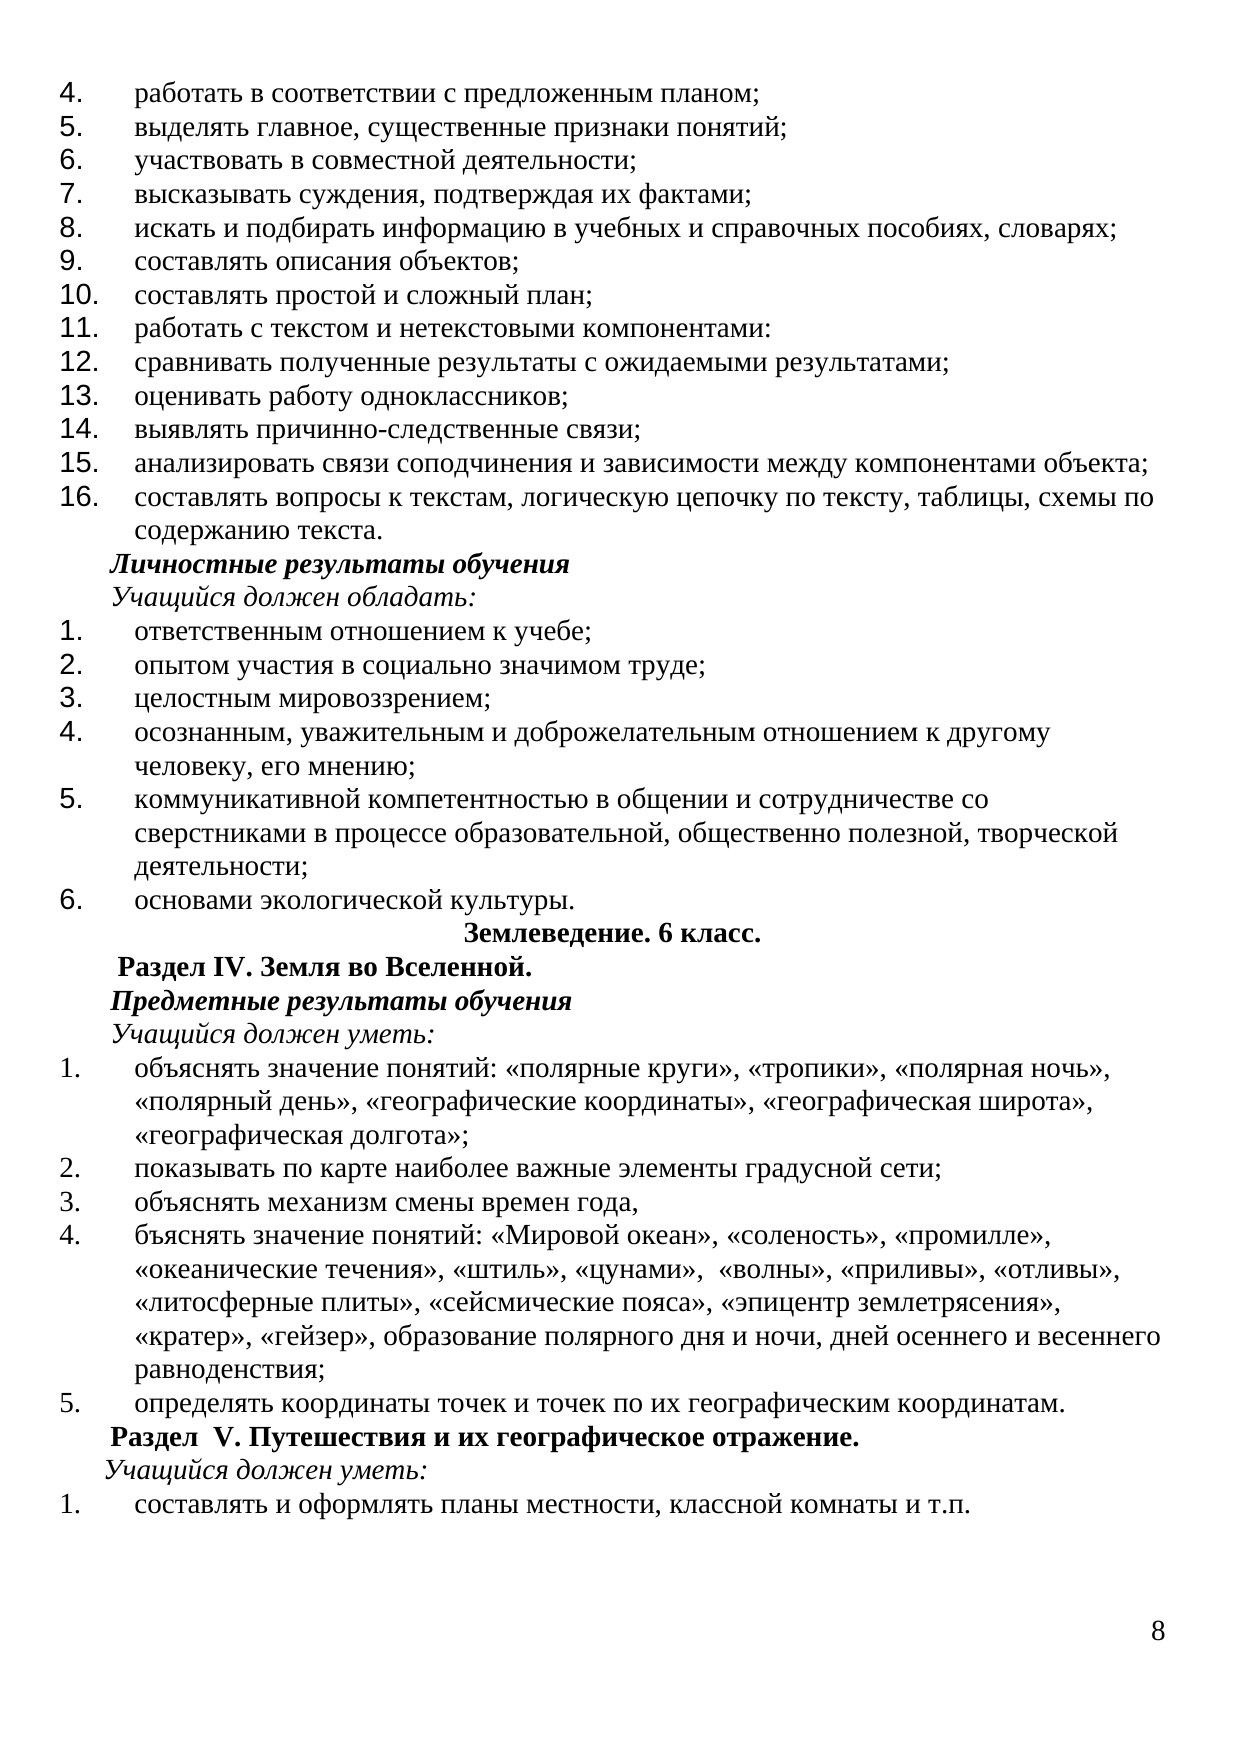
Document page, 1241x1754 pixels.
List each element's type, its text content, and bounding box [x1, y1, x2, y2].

text Личностные результаты обучения [59, 546, 1165, 579]
list составлять вопросы к текстам, логическую цепочку по тексту, таблицы, схемы по содержанию текста. [59, 479, 1165, 546]
list выявлять причинно-следственные связи; [59, 411, 1165, 445]
list участвовать в совместной деятельности; [59, 142, 1165, 176]
list анализировать связи соподчинения и зависимости между компонентами объекта; [59, 445, 1165, 479]
text Раздел IV. Земля во Вселенной. [59, 949, 1165, 983]
list работать в соответствии с предложенным планом; [59, 75, 1165, 109]
list определять координаты точек и точек по их географическим координатам. [59, 1385, 1165, 1419]
list сравнивать полученные результаты с ожидаемыми результатами; [59, 344, 1165, 378]
list работать с текстом и нетекстовыми компонентами: [59, 311, 1165, 344]
list осознанным, уважительным и доброжелательным отношением к другому человеку, его мнению; [59, 714, 1165, 781]
list выделять главное, существенные признаки понятий; [59, 109, 1165, 142]
list искать и подбирать информацию в учебных и справочных пособиях, словарях; [59, 209, 1165, 243]
text Предметные результаты обучения [59, 983, 1165, 1016]
text Учащийся должен обладать: [59, 579, 1165, 613]
list объяснять механизм смены времен года, [59, 1184, 1165, 1217]
list показывать по карте наиболее важные элементы градусной сети; [59, 1150, 1165, 1184]
list составлять описания объектов; [59, 243, 1165, 277]
list бъяснять значение понятий: «Мировой океан», «соленость», «промилле», «океанические течения», «штиль», «цунами», «волны», «приливы», «отливы», «литосферные плиты», «сейсмические пояса», «эпицентр землетрясения», «кратер», «гейзер», образование полярного дня и ночи, дней осеннего и весеннего равноденствия; [59, 1217, 1165, 1385]
list коммуникативной компетентностью в общении и сотрудничестве со сверстниками в процессе образовательной, общественно полезной, творческой деятельности; [59, 781, 1165, 882]
text Раздел V. Путешествия и их географическое отражение. [59, 1419, 1165, 1452]
text Землеведение. 6 класс. [59, 916, 1165, 949]
text Учащийся должен уметь: [59, 1452, 1165, 1486]
list высказывать суждения, подтверждая их фактами; [59, 176, 1165, 209]
list ответственным отношением к учебе; [59, 613, 1165, 647]
list целостным мировоззрением; [59, 680, 1165, 714]
list составлять и оформлять планы местности, классной комнаты и т.п. [59, 1486, 1165, 1519]
text Учащийся должен уметь: [59, 1016, 1165, 1050]
list оценивать работу одноклассников; [59, 378, 1165, 411]
list объяснять значение понятий: «полярные круги», «тропики», «полярная ночь», «полярный день», «географические координаты», «географическая широта», «географическая долгота»; [59, 1050, 1165, 1150]
list основами экологической культуры. [59, 882, 1165, 916]
list составлять простой и сложный план; [59, 277, 1165, 311]
list опытом участия в социально значимом труде; [59, 647, 1165, 680]
